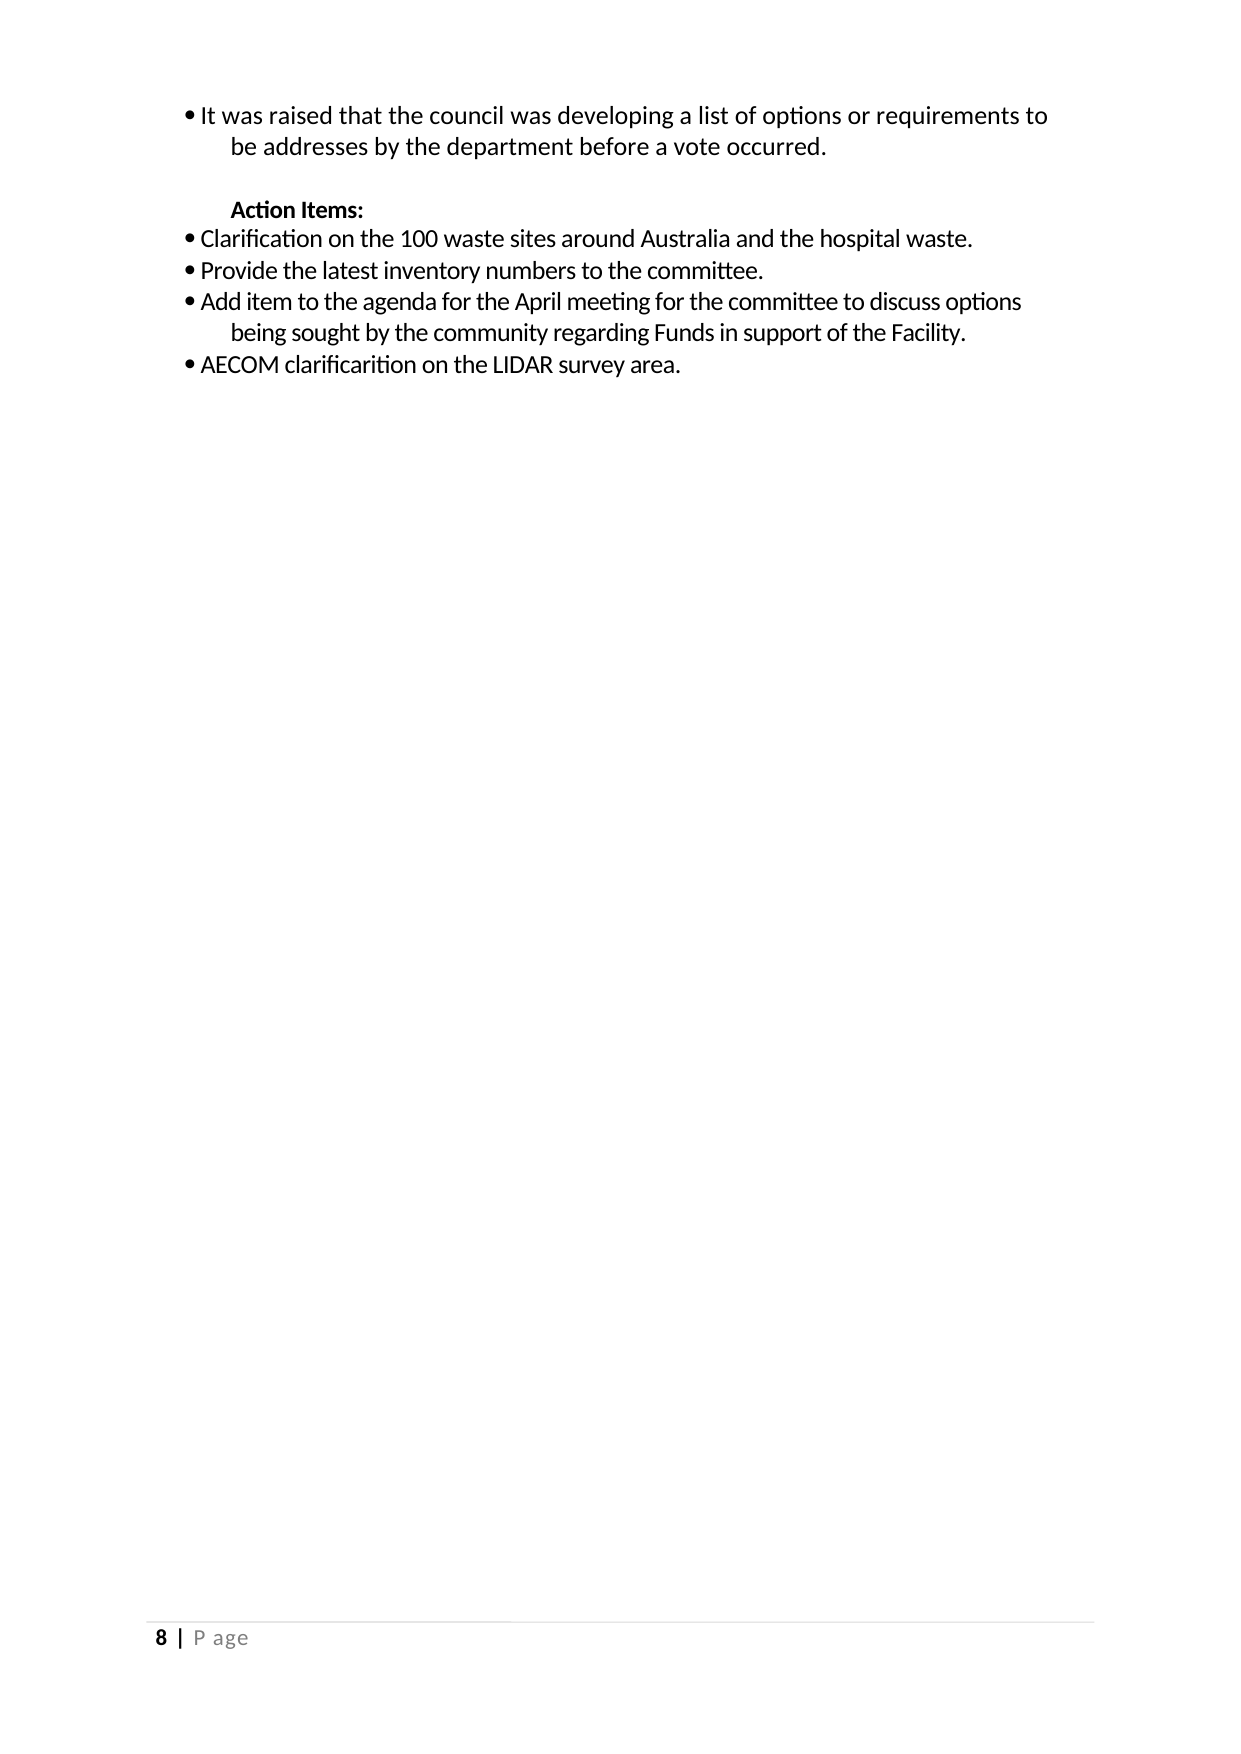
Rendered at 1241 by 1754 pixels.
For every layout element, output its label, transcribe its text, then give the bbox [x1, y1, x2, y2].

list Clarification on the 100 waste sites around Australia and the hospital waste. [185, 226, 1103, 253]
text 8 | P age [155, 1626, 1103, 1650]
text Action Items: [230, 196, 1103, 224]
list Add item to the agenda for the April meeting for the committee to discuss options being sought by the community regarding Funds in support of the Facility. [185, 285, 1058, 347]
list It was raised that the council was developing a list of options or requirements to be addresses by the department before a vote occurred. [185, 100, 1073, 162]
list AECOM clarificarition on the LIDAR survey area. [185, 352, 1103, 379]
list Provide the latest inventory numbers to the committee. [185, 257, 1103, 284]
